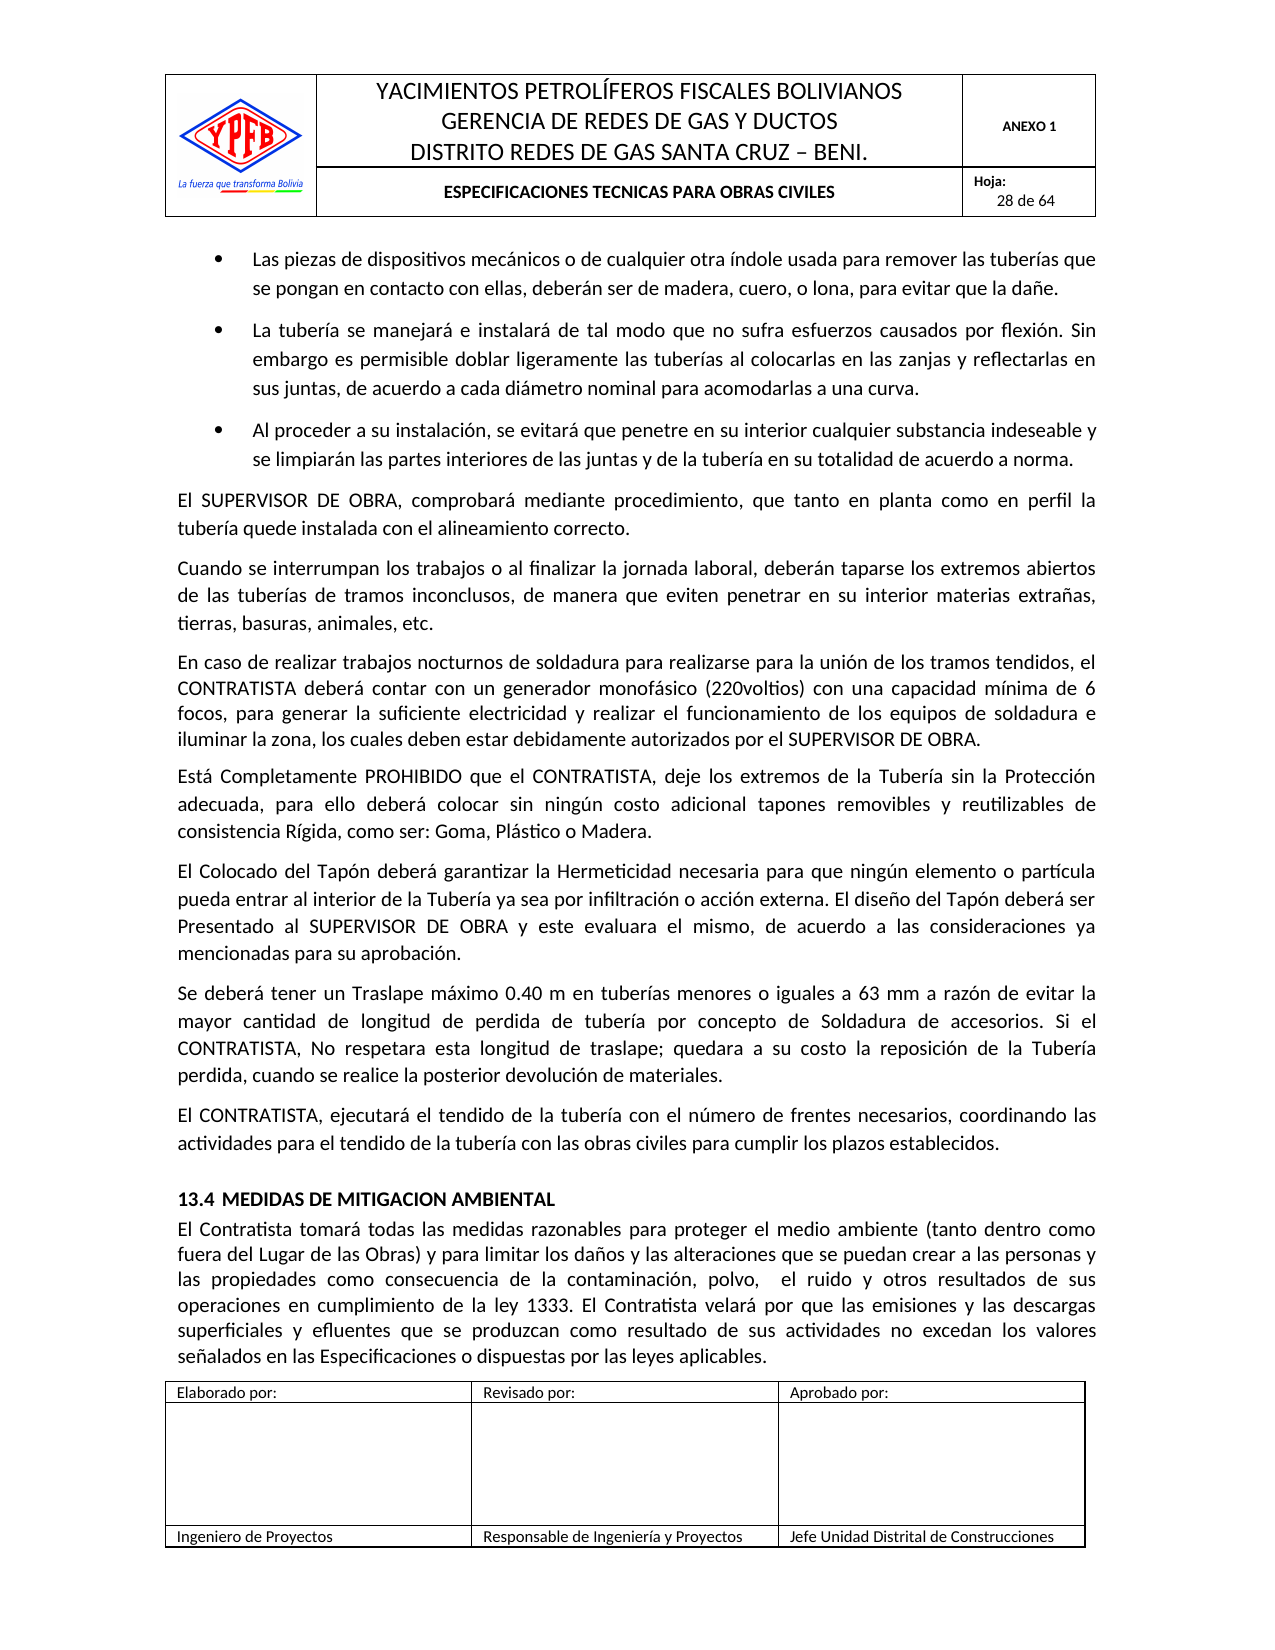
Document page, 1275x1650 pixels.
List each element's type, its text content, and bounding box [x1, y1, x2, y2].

text El Contratista tomará todas las medidas razonables para proteger el medio ambiente (tanto dentro como fuera del Lugar de las Obras) y para limitar los daños y las alteraciones que se puedan crear a las personas y las propiedades como consecuencia de la contaminación, polvo, el ruido y otros resultados de sus operaciones en cumplimiento de la ley 1333. El Contratista velará por que las emisiones y las descargas superficiales y efluentes que se produzcan como resultado de sus actividades no excedan los valores señalados en las Especificaciones o dispuestas por las leyes aplicables. [177, 1216, 1098, 1368]
text Cuando se interrumpan los trabajos o al finalizar la jornada laboral, deberán taparse los extremos abiertos de las tuberías de tramos inconclusos, de manera que eviten penetrar en su interior materias extrañas, tierras, basuras, animales, etc. [177, 555, 1098, 635]
list MEDIDAS DE MITIGACION AMBIENTAL [177, 1187, 1098, 1212]
text En caso de realizar trabajos nocturnos de soldadura para realizarse para la unión de los tramos tendidos, el CONTRATISTA deberá contar con un generador monofásico (220voltios) con una capacidad mínima de 6 focos, para generar la suficiente electricidad y realizar el funcionamiento de los equipos de soldadura e iluminar la zona, los cuales deben estar debidamente autorizados por el SUPERVISOR DE OBRA. [177, 649, 1098, 751]
picture [176, 93, 304, 198]
list Las piezas de dispositivos mecánicos o de cualquier otra índole usada para remover las tuberías que se pongan en contacto con ellas, deberán ser de madera, cuero, o lona, para evitar que la dañe. [215, 246, 1098, 301]
list Al proceder a su instalación, se evitará que penetre en su interior cualquier substancia indeseable y se limpiarán las partes interiores de las juntas y de la tubería en su totalidad de acuerdo a norma. [215, 417, 1098, 471]
text Se deberá tener un Traslape máximo 0.40 m en tuberías menores o iguales a 63 mm a razón de evitar la mayor cantidad de longitud de perdida de tubería por concepto de Soldadura de accesorios. Si el CONTRATISTA, No respetara esta longitud de traslape; quedara a su costo la reposición de la Tubería perdida, cuando se realice la posterior devolución de materiales. [177, 981, 1098, 1088]
text El SUPERVISOR DE OBRA, comprobará mediante procedimiento, que tanto en planta como en perfil la tubería quede instalada con el alineamiento correcto. [177, 488, 1098, 540]
list La tubería se manejará e instalará de tal modo que no sufra esfuerzos causados por flexión. Sin embargo es permisible doblar ligeramente las tuberías al colocarlas en las zanjas y reflectarlas en sus juntas, de acuerdo a cada diámetro nominal para acomodarlas a una curva. [215, 317, 1098, 401]
text El Colocado del Tapón deberá garantizar la Hermeticidad necesaria para que ningún elemento o partícula pueda entrar al interior de la Tubería ya sea por infiltración o acción externa. El diseño del Tapón deberá ser Presentado al SUPERVISOR DE OBRA y este evaluara el mismo, de acuerdo a las consideraciones ya mencionadas para su aprobación. [177, 858, 1098, 966]
text El CONTRATISTA, ejecutará el tendido de la tubería con el número de frentes necesarios, coordinando las actividades para el tendido de la tubería con las obras civiles para cumplir los plazos establecidos. [177, 1103, 1098, 1155]
text Está Completamente PROHIBIDO que el CONTRATISTA, deje los extremos de la Tubería sin la Protección adecuada, para ello deberá colocar sin ningún costo adicional tapones removibles y reutilizables de consistencia Rígida, como ser: Goma, Plástico o Madera. [177, 764, 1098, 844]
